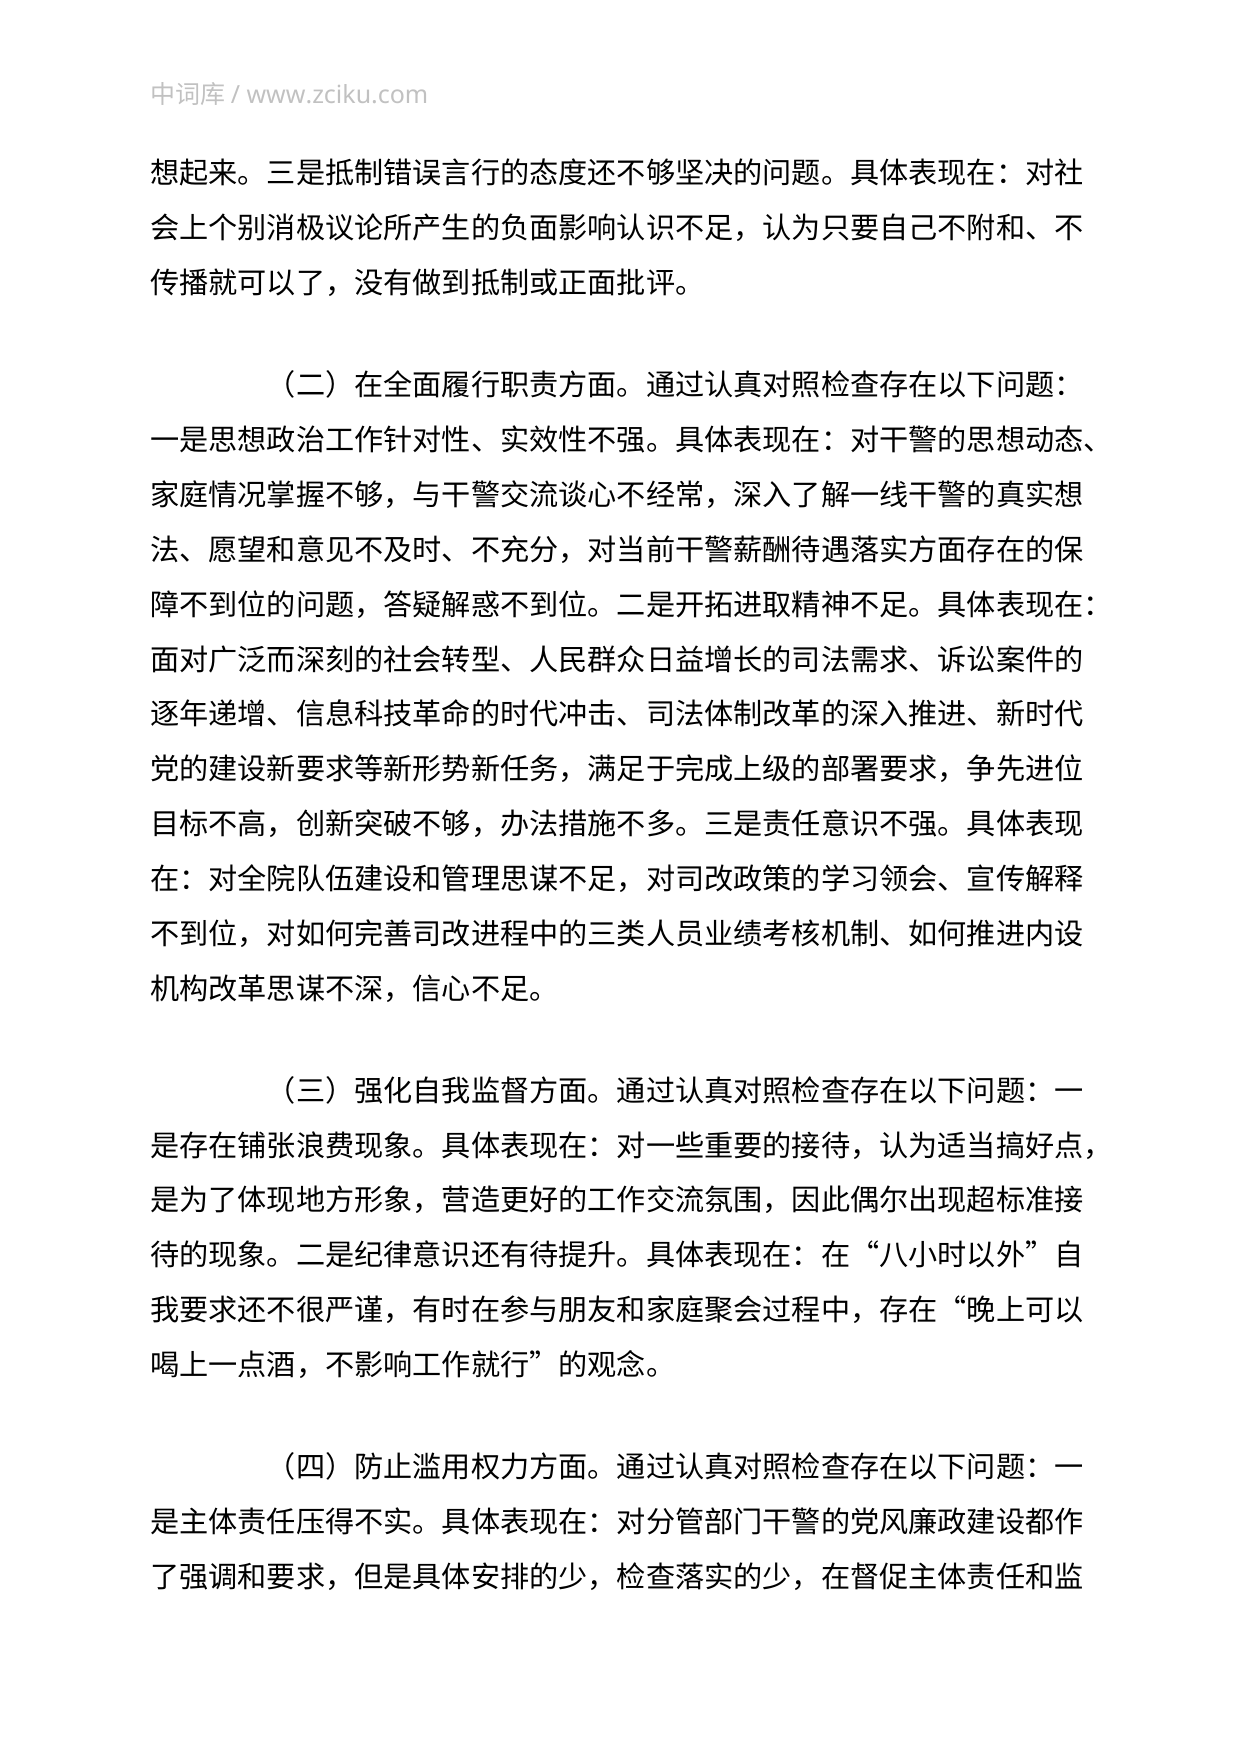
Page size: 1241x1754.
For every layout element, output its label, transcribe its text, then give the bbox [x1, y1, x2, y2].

text （三）强化自我监督方面。通过认真对照检查存在以下问题：一是存在铺张浪费现象。具体表现在：对一些重要的接待，认为适当搞好点，是为了体现地方形象，营造更好的工作交流氛围，因此偶尔出现超标准接待的现象。二是纪律意识还有待提升。具体表现在：在“八小时以外”自我要求还不很严谨，有时在参与朋友和家庭聚会过程中，存在“晚上可以喝上一点酒，不影响工作就行”的观念。 [150, 1067, 1090, 1384]
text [150, 150, 1090, 302]
text （二）在全面履行职责方面。通过认真对照检查存在以下问题：一是思想政治工作针对性、实效性不强。具体表现在：对干警的思想动态、家庭情况掌握不够，与干警交流谈心不经常，深入了解一线干警的真实想法、愿望和意见不及时、不充分，对当前干警薪酬待遇落实方面存在的保障不到位的问题，答疑解惑不到位。二是开拓进取精神不足。具体表现在：面对广泛而深刻的社会转型、人民群众日益增长的司法需求、诉讼案件的逐年递增、信息科技革命的时代冲击、司法体制改革的深入推进、新时代党的建设新要求等新形势新任务，满足于完成上级的部署要求，争先进位目标不高，创新突破不够，办法措施不多。三是责任意识不强。具体表现在：对全院队伍建设和管理思谋不足，对司改政策的学习领会、宣传解释不到位，对如何完善司改进程中的三类人员业绩考核机制、如何推进内设机构改革思谋不深，信心不足。 [150, 362, 1090, 1008]
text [150, 1443, 1090, 1596]
